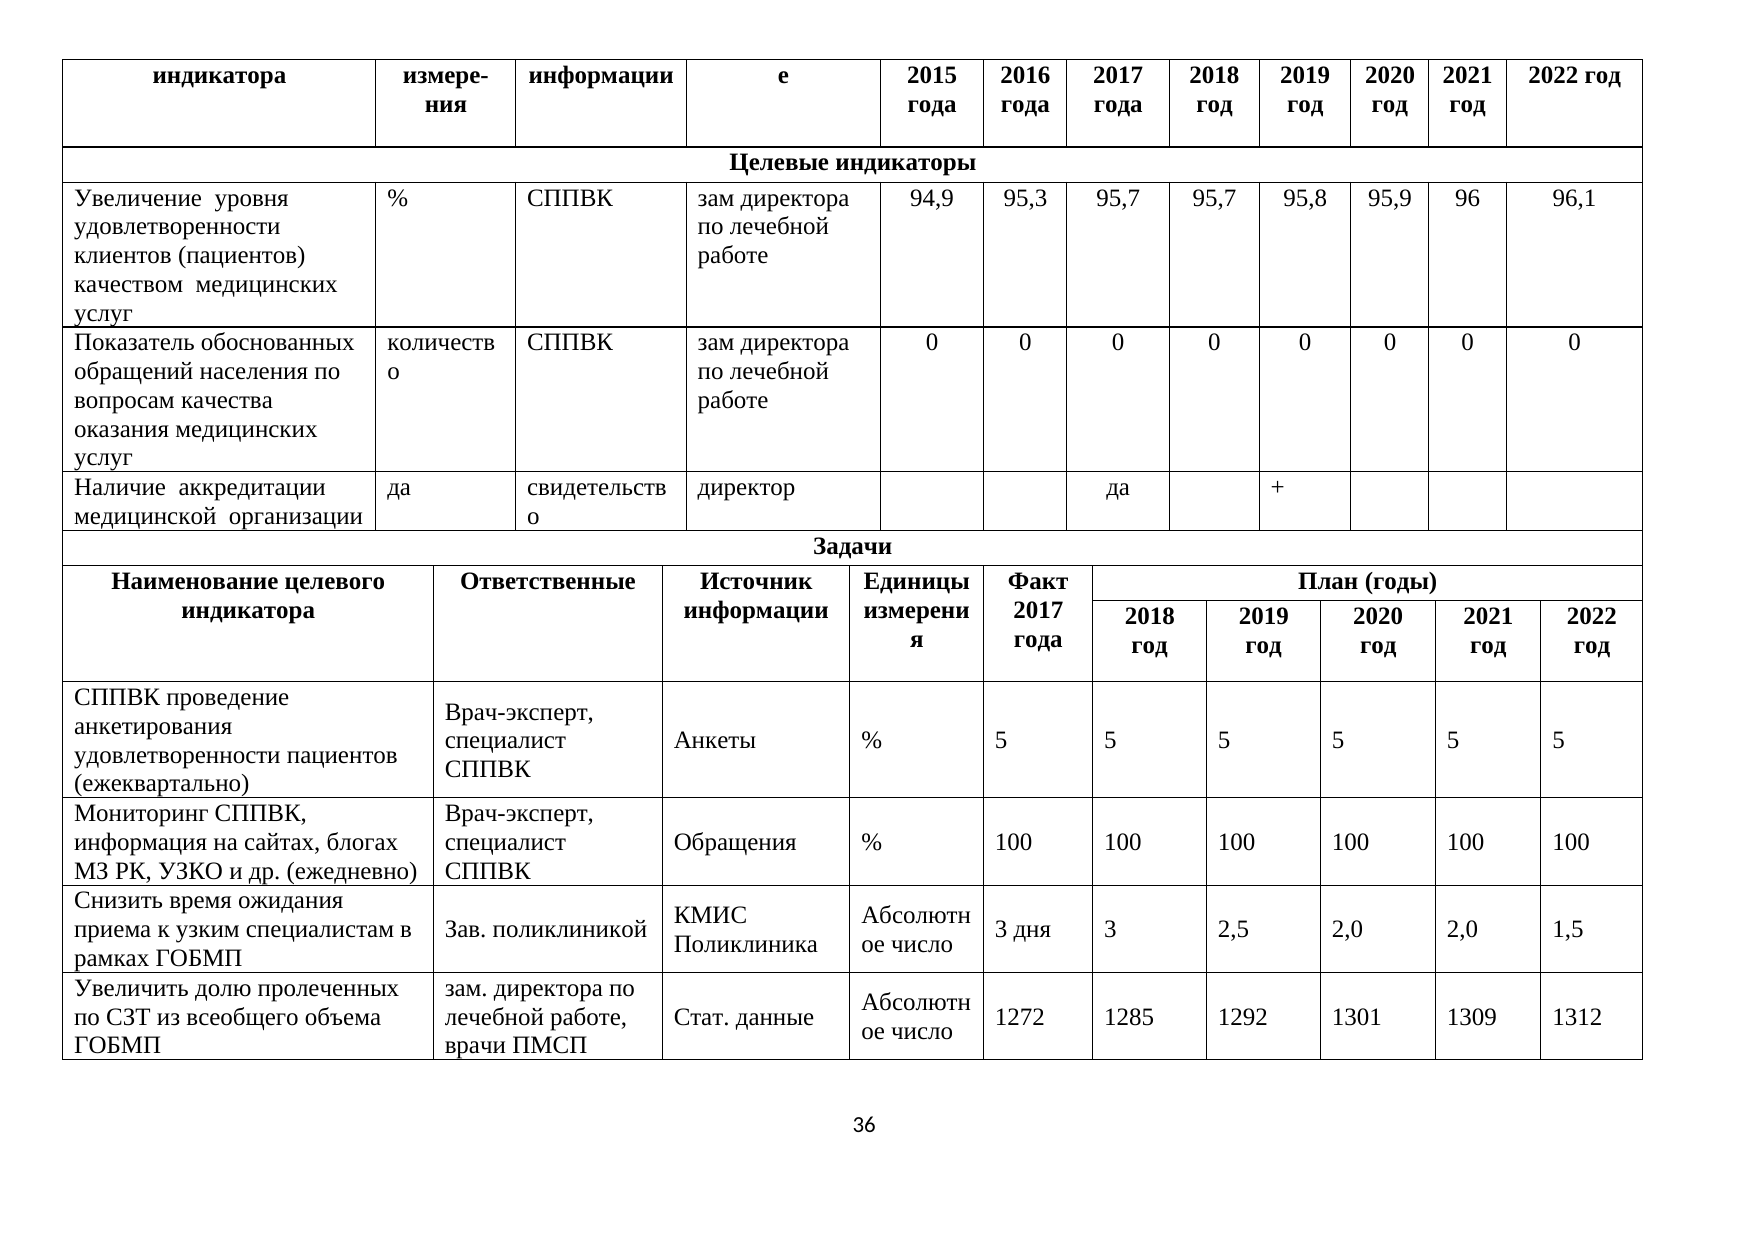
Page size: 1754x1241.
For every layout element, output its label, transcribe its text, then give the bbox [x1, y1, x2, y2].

table_cell КМИС Поликлиника [663, 886, 849, 972]
table_cell 5 [1321, 682, 1435, 797]
table_cell Задачи [63, 531, 1642, 565]
table_cell 2,0 [1321, 886, 1435, 972]
table_cell да [1067, 472, 1169, 530]
table_cell [1507, 472, 1642, 530]
table_cell СППВК [516, 328, 686, 471]
table_cell да [376, 472, 515, 530]
table_cell [881, 472, 983, 530]
table_cell Врач-эксперт, специалист СППВК [434, 798, 662, 884]
table_cell 100 [1207, 798, 1320, 884]
table_cell 5 [1541, 682, 1642, 797]
table_cell 1,5 [1541, 886, 1642, 972]
table_cell директор [687, 472, 880, 530]
table_cell 2022 год [1541, 601, 1642, 681]
table_cell 1312 [1541, 973, 1642, 1059]
table_cell Источник информации [663, 566, 849, 681]
table_cell Врач-эксперт, специалист СППВК [434, 682, 662, 797]
table_header Факт 2015 года [881, 60, 983, 146]
table_cell [1351, 472, 1428, 530]
table_cell 5 [984, 682, 1092, 797]
table_cell 0 [881, 328, 983, 471]
table_cell 0 [1507, 328, 1642, 471]
table_cell СППВК [516, 183, 686, 326]
table_cell Увеличение уровня удовлетворенности клиентов (пациентов) качеством медицинских услуг [63, 183, 375, 326]
table_cell 0 [984, 328, 1066, 471]
table_cell 3 [1093, 886, 1206, 972]
table_cell 5 [1207, 682, 1320, 797]
table_cell Абсолютное число [850, 973, 983, 1059]
table_cell 96 [1429, 183, 1506, 326]
table_cell 2,5 [1207, 886, 1320, 972]
table_cell 1272 [984, 973, 1092, 1059]
table_cell Факт 2017 года [984, 566, 1092, 681]
table_cell 2018 год [1093, 601, 1206, 681]
table_cell + [1260, 472, 1350, 530]
table_cell 1285 [1093, 973, 1206, 1059]
table_cell 1301 [1321, 973, 1435, 1059]
table_cell 2018 год [1170, 60, 1259, 146]
table_cell 100 [984, 798, 1092, 884]
table_cell 5 [1093, 682, 1206, 797]
table_header Факт 2016 года [984, 60, 1066, 146]
table_cell Стат. данные [663, 973, 849, 1059]
table_cell Увеличить долю пролеченных по СЗТ из всеобщего объема ГОБМП [63, 973, 433, 1059]
table_cell % [376, 183, 515, 326]
table_header Факт 2017 года [1067, 60, 1169, 146]
table_cell 100 [1436, 798, 1540, 884]
table_cell Зав. поликлиникой [434, 886, 662, 972]
table_cell 0 [1067, 328, 1169, 471]
table_cell 0 [1429, 328, 1506, 471]
table_cell 100 [1321, 798, 1435, 884]
table_cell 0 [1260, 328, 1350, 471]
table_header Источник информации [516, 60, 686, 146]
table_cell Анкеты [663, 682, 849, 797]
table_cell 95,7 [1067, 183, 1169, 326]
table_cell Абсолютное число [850, 886, 983, 972]
table_cell Единицы измерения [850, 566, 983, 681]
table_cell Мониторинг СППВК, информация на сайтах, блогах МЗ РК, УЗКО и др. (ежедневно) [63, 798, 433, 884]
table_cell Наличие аккредитации медицинской организации [63, 472, 375, 530]
table_cell 5 [1436, 682, 1540, 797]
table_cell % [850, 798, 983, 884]
table_cell зам директора по лечебной работе [687, 328, 880, 471]
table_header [63, 60, 375, 146]
table_cell 94,9 [881, 183, 983, 326]
table_cell 1292 [1207, 973, 1320, 1059]
table_cell [1429, 472, 1506, 530]
table_cell Обращения [663, 798, 849, 884]
table_cell 2022 год [1507, 60, 1642, 146]
table_cell зам. директора по лечебной работе, врачи ПМСП [434, 973, 662, 1059]
table_cell 3 дня [984, 886, 1092, 972]
table_cell 2021 год [1436, 601, 1540, 681]
table_cell 1309 [1436, 973, 1540, 1059]
table_cell Целевые индикаторы [63, 148, 1642, 182]
table_cell 95,8 [1260, 183, 1350, 326]
table_cell 2,0 [1436, 886, 1540, 972]
table_cell 2021 год [1429, 60, 1506, 146]
table_header Ответственные [687, 60, 880, 146]
table_cell Ответственные [434, 566, 662, 681]
table_cell Наименование целевого индикатора [63, 566, 433, 681]
table_cell % [850, 682, 983, 797]
table_cell 2020 год [1351, 60, 1428, 146]
table_cell свидетельство [516, 472, 686, 530]
table_cell 2019 год [1260, 60, 1350, 146]
table_cell 0 [1351, 328, 1428, 471]
table_cell Снизить время ожидания приема к узким специалистам в рамках ГОБМП [63, 886, 433, 972]
table_cell [1170, 472, 1259, 530]
table_cell 95,7 [1170, 183, 1259, 326]
table_cell [984, 472, 1066, 530]
table_cell 2019 год [1207, 601, 1320, 681]
table_cell 0 [1170, 328, 1259, 471]
table_cell 95,3 [984, 183, 1066, 326]
table_cell План (годы) [1093, 566, 1642, 600]
table_cell 100 [1093, 798, 1206, 884]
table_cell 95,9 [1351, 183, 1428, 326]
table_cell количество [376, 328, 515, 471]
table_cell зам директора по лечебной работе [687, 183, 880, 326]
table_cell 2020 год [1321, 601, 1435, 681]
table_cell 100 [1541, 798, 1642, 884]
table_cell 96,1 [1507, 183, 1642, 326]
table_cell СППВК проведение анкетирования удовлетворенности пациентов (ежеквартально) [63, 682, 433, 797]
table_header Ед. измере- ния [376, 60, 515, 146]
table_cell Показатель обоснованных обращений населения по вопросам качества оказания медицинских услуг [63, 328, 375, 471]
